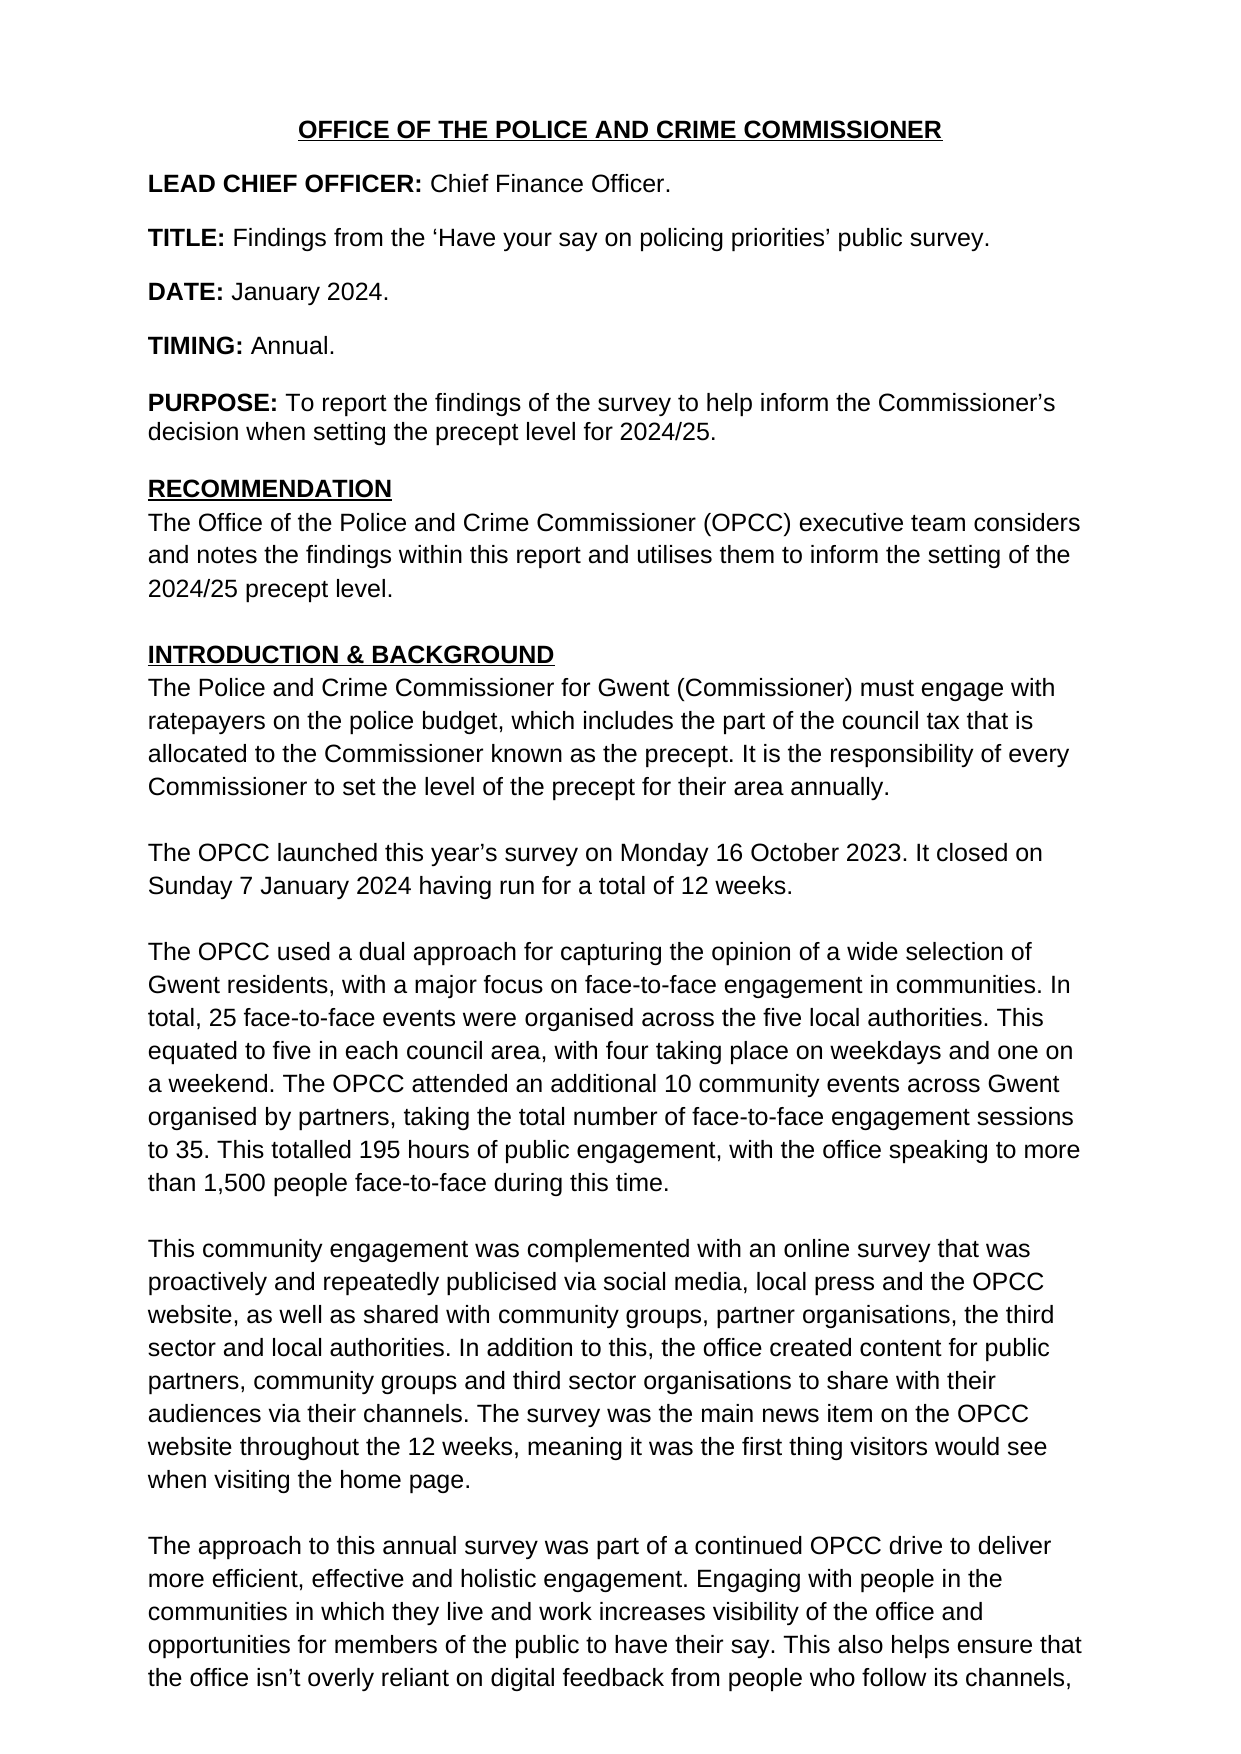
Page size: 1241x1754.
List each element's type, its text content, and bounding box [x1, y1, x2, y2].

text TIMING: Annual. [148, 331, 1092, 359]
text PURPOSE: To report the findings of the survey to help inform the Commissioner’s decision when setting the precept level for 2024/25. [148, 388, 1092, 446]
text RECOMMENDATION [148, 474, 1092, 503]
text INTRODUCTION & BACKGROUND [148, 639, 1092, 668]
list This community engagement was complemented with an online survey that was proactively and repeatedly publicised via social media, local press and the OPCC website, as well as shared with community groups, partner organisations, the third sector and local authorities. In addition to this, the office created content for public partners, community groups and third sector organisations to share with their audiences via their channels. The survey was the main news item on the OPCC website throughout the 12 weeks, meaning it was the first thing visitors would see when visiting the home page. [148, 1234, 1092, 1494]
text LEAD CHIEF OFFICER: Chief Finance Officer. [148, 169, 1092, 198]
text The OPCC used a dual approach for capturing the opinion of a wide selection of Gwent residents, with a major focus on face-to-face engagement in communities. In total, 25 face-to-face events were organised across the five local authorities. This equated to five in each council area, with four taking place on weekdays and one on a weekend. The OPCC attended an additional 10 community events across Gwent organised by partners, taking the total number of face-to-face engagement sessions to 35. This totalled 195 hours of public engagement, with the office speaking to more than 1,500 people face-to-face during this time. [148, 937, 1092, 1197]
text The Office of the Police and Crime Commissioner (OPCC) executive team considers and notes the findings within this report and utilises them to inform the setting of the 2024/25 precept level. [148, 507, 1092, 602]
text DATE: January 2024. [148, 277, 1092, 306]
text The OPCC launched this year’s survey on Monday 16 October 2023. It closed on Sunday 7 January 2024 having run for a total of 12 weeks. [148, 838, 1092, 899]
text TITLE: Findings from the ‘Have your say on policing priorities’ public survey. [148, 223, 1092, 252]
text OFFICE OF THE POLICE AND CRIME COMMISSIONER [148, 115, 1092, 144]
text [148, 1531, 1092, 1692]
text The Police and Crime Commissioner for Gwent (Commissioner) must engage with ratepayers on the police budget, which includes the part of the council tax that is allocated to the Commissioner known as the precept. It is the responsibility of every Commissioner to set the level of the precept for their area annually. [148, 673, 1092, 800]
